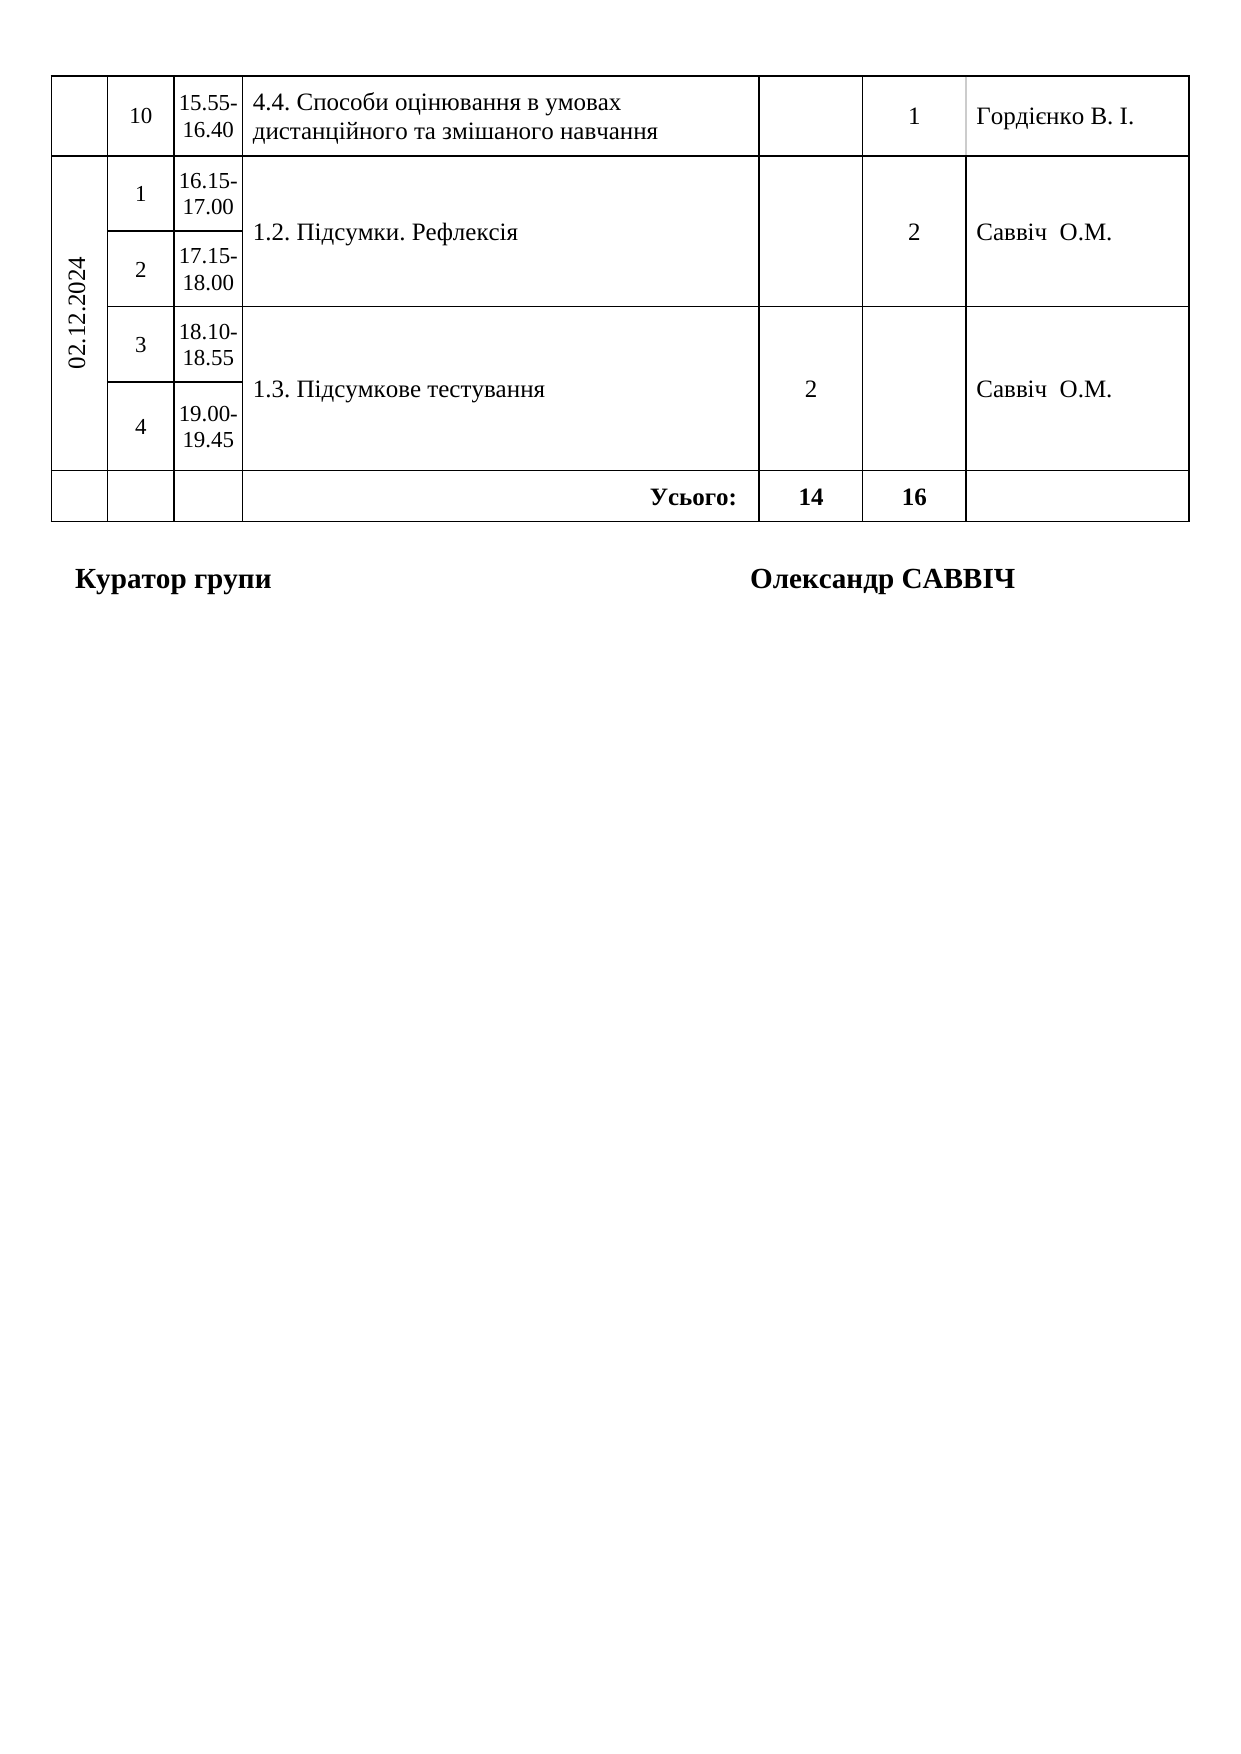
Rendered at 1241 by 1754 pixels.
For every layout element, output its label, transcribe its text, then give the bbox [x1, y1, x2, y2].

table_cell 02.12.2024 [52, 157, 107, 470]
table_cell 10 [108, 77, 173, 155]
table_cell [108, 471, 173, 521]
table_cell Усього: [243, 471, 758, 521]
table_cell 2 [108, 232, 173, 306]
table_cell 1.3. Підсумкове тестування [243, 307, 758, 470]
table_cell Саввіч О.М. [967, 307, 1188, 470]
table_cell [175, 471, 242, 521]
table_cell 16 [863, 471, 965, 521]
table_cell 17.15- 18.00 [175, 232, 242, 306]
table_cell Саввіч О.М. [967, 157, 1188, 306]
table_cell 18.10- 18.55 [175, 307, 242, 381]
text Куратор групи Олександр САВВІЧ [75, 561, 1165, 594]
table_cell [863, 307, 965, 470]
table_cell 15.55- 16.40 [175, 77, 242, 155]
table_cell Гордієнко В. І. [967, 77, 1188, 155]
table_cell [967, 471, 1188, 521]
table_cell 4.4. Способи оцінювання в умовах дистанційного та змішаного навчання [243, 77, 758, 155]
table_cell 3 [108, 307, 173, 381]
table_cell [760, 77, 862, 155]
table_cell [52, 471, 107, 521]
table_cell [760, 157, 862, 306]
table_cell 1.2. Підсумки. Рефлексія [243, 157, 758, 306]
table_cell 14 [760, 471, 862, 521]
table_cell 1 [863, 77, 965, 155]
table_cell 4 [108, 383, 173, 470]
table_cell 1 [108, 157, 173, 230]
table_cell 2 [760, 307, 862, 470]
table_cell 19.00- 19.45 [175, 383, 242, 470]
table_cell 16.15- 17.00 [175, 157, 242, 230]
table_cell 2 [863, 157, 965, 306]
